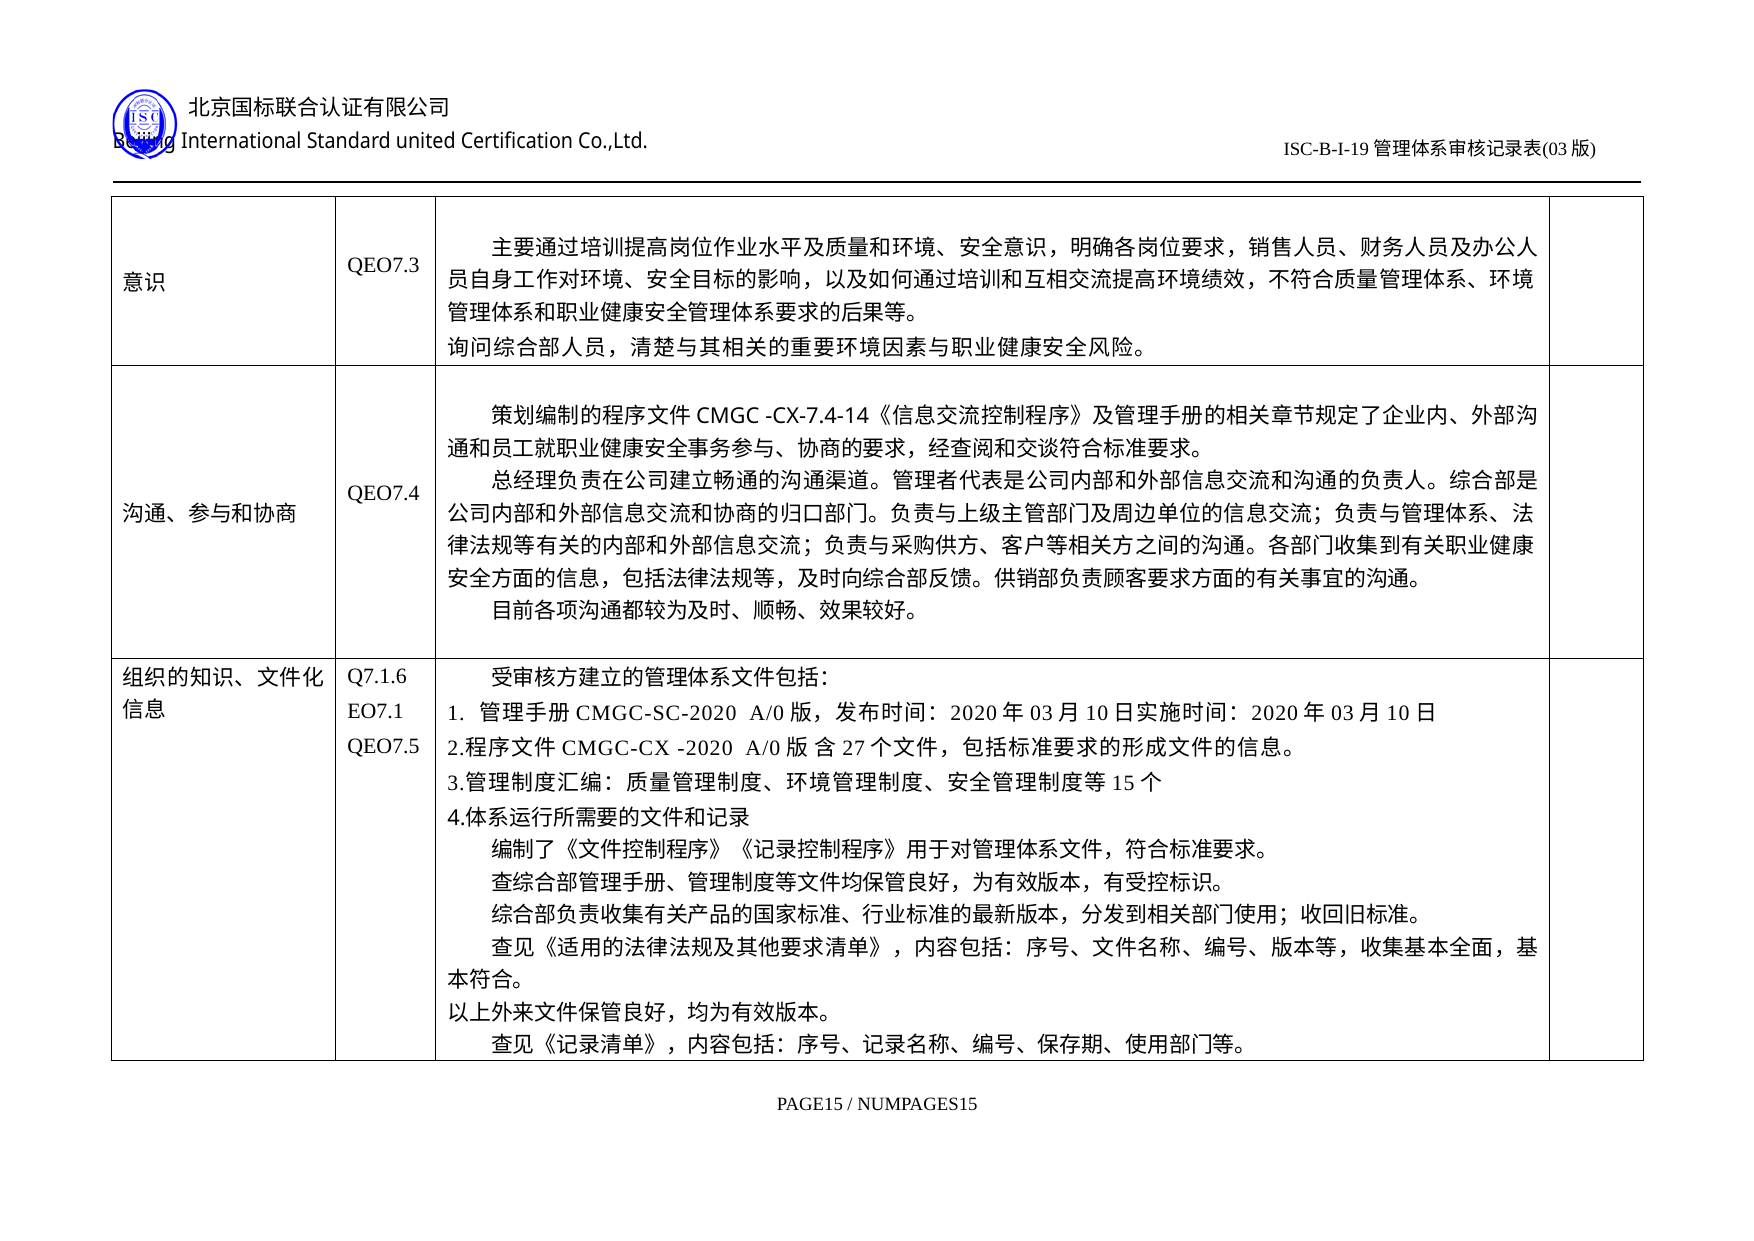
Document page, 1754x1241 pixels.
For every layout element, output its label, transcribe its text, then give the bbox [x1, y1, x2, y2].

table_cell [1550, 197, 1643, 364]
picture [112, 89, 180, 158]
table_cell 沟通、参与和协商 [112, 366, 335, 658]
table_cell [1550, 659, 1643, 1059]
table_cell 组织的知识、文件化信息 [112, 659, 335, 1059]
table_cell QEO7.4 [336, 366, 435, 658]
table_cell 主要通过培训提高岗位作业水平及质量和环境、安全意识，明确各岗位要求，销售人员、财务人员及办公人员自身工作对环境、安全目标的影响，以及如何通过培训和互相交流提高环境绩效，不符合质量管理体系、环境管理体系和职业健康安全管理体系要求的后果等。 询问综合部人员，清楚与其相关的重要环境因素与职业健康安全风险。 [436, 197, 1549, 364]
table_cell Q7.1.6 EO7.1 QEO7.5 [336, 659, 435, 1059]
table_cell 策划编制的程序文件CMGC -CX-7.4-14《信息交流控制程序》及管理手册的相关章节规定了企业内、外部沟通和员工就职业健康安全事务参与、协商的要求，经查阅和交谈符合标准要求。 总经理负责在公司建立畅通的沟通渠道。管理者代表是公司内部和外部信息交流和沟通的负责人。综合部是公司内部和外部信息交流和协商的归口部门。负责与上级主管部门及周边单位的信息交流；负责与管理体系、法律法规等有关的内部和外部信息交流；负责与采购供方、客户等相关方之间的沟通。各部门收集到有关职业健康安全方面的信息，包括法律法规等，及时向综合部反馈。供销部负责顾客要求方面的有关事宜的沟通。 目前各项沟通都较为及时、顺畅、效果较好。 [436, 366, 1549, 658]
table_cell 意识 [112, 197, 335, 364]
table_cell [1550, 366, 1643, 658]
table_cell QEO7.3 [336, 197, 435, 364]
